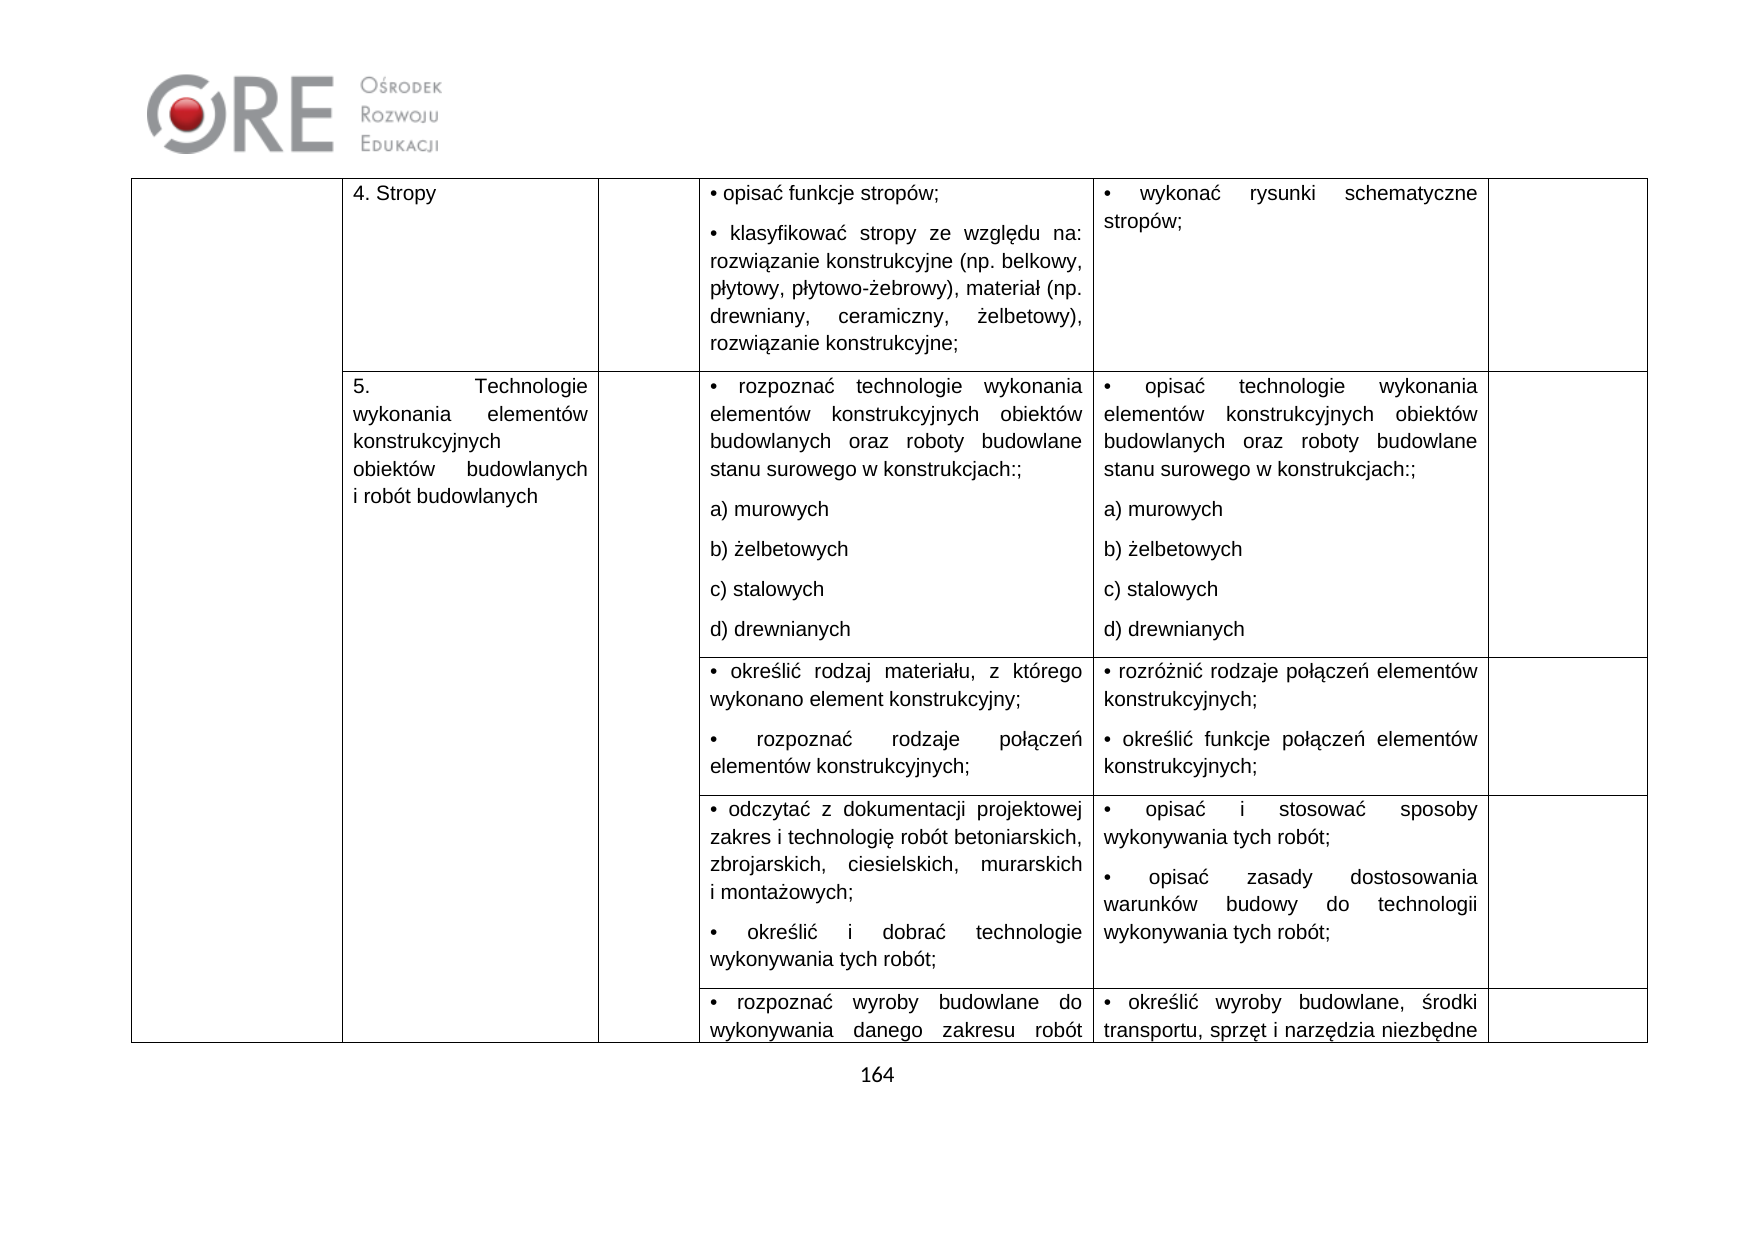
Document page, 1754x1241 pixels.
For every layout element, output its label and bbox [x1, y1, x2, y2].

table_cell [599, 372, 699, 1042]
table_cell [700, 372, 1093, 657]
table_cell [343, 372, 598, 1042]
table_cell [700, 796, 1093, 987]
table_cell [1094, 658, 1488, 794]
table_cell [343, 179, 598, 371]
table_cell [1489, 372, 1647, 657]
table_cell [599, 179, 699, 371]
picture [147, 73, 442, 154]
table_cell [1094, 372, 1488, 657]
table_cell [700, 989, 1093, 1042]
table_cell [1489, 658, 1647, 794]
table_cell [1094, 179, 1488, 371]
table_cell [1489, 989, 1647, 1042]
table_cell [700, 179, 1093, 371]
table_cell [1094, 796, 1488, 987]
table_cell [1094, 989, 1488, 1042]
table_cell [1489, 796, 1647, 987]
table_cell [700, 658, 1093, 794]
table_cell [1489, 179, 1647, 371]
